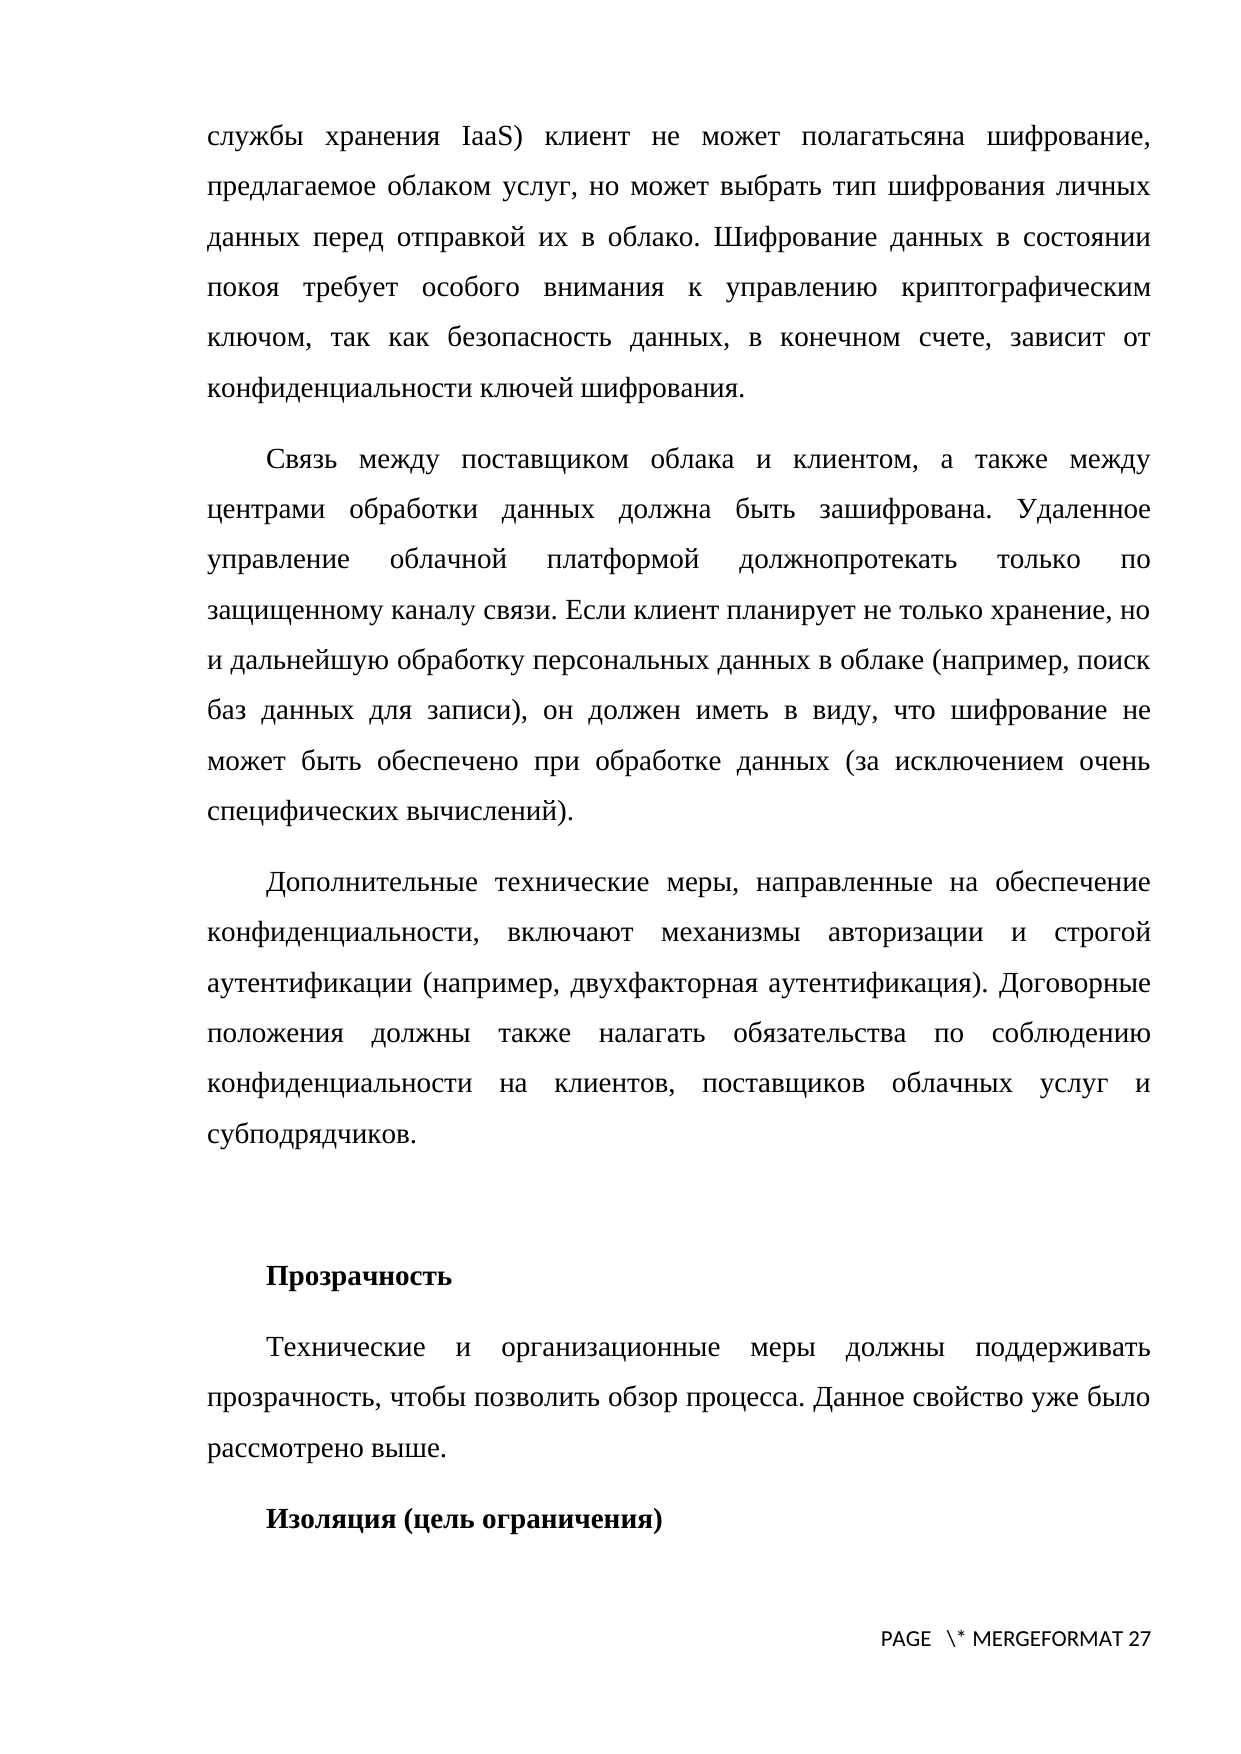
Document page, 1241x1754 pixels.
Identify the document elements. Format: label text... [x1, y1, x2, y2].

text Прозрачность [207, 1258, 1152, 1292]
text Технические и организационные меры должны поддерживать прозрачность, чтобы позволить обзор процесса. Данное свойство уже было рассмотрено выше. [207, 1329, 1152, 1463]
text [207, 118, 1152, 403]
text Связь между поставщиком облака и клиентом, а также между центрами обработки данных должна быть зашифрована. Удаленное управление облачной платформой должнопротекать только по защищенному каналу связи. Если клиент планирует не только хранение, но и дальнейшую обработку персональных данных в облаке (например, поиск баз данных для записи), он должен иметь в виду, что шифрование не может быть обеспечено при обработке данных (за исключением очень специфических вычислений). [207, 441, 1152, 827]
text Изоляция (цель ограничения) [207, 1501, 1152, 1534]
text Дополнительные технические меры, направленные на обеспечение конфиденциальности, включают механизмы авторизации и строгой аутентификации (например, двухфакторная аутентификация). Договорные положения должны также налагать обязательства по соблюдению конфиденциальности на клиентов, поставщиков облачных услуг и субподрядчиков. [207, 864, 1152, 1149]
